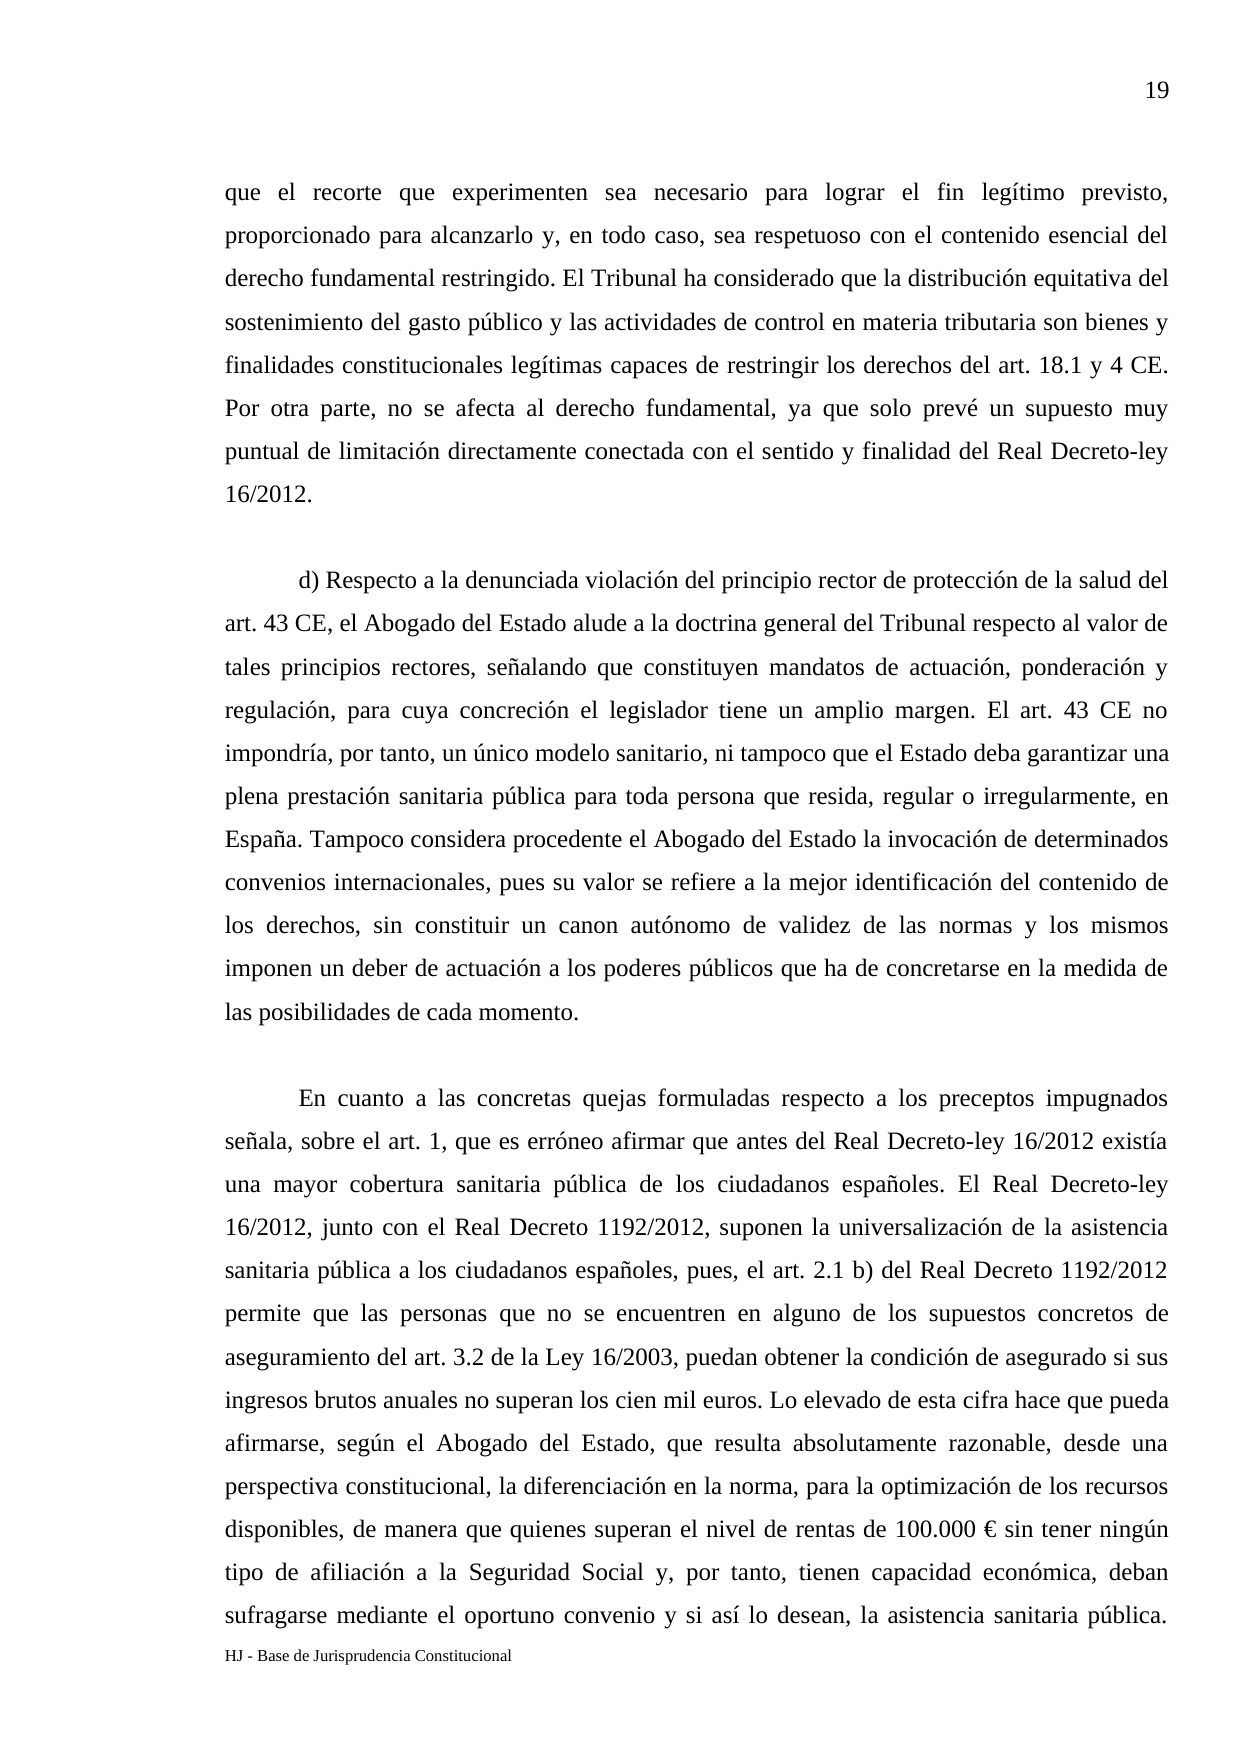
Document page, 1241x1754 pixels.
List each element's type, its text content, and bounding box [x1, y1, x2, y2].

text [224, 177, 1169, 508]
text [224, 1083, 1169, 1629]
text d) Respecto a la denunciada violación del principio rector de protección de la salud del art. 43 CE, el Abogado del Estado alude a la doctrina general del Tribunal respecto al valor de tales principios rectores, señalando que constituyen mandatos de actuación, ponderación y regulación, para cuya concreción el legislador tiene un amplio margen. El art. 43 CE no impondría, por tanto, un único modelo sanitario, ni tampoco que el Estado deba garantizar una plena prestación sanitaria pública para toda persona que resida, regular o irregularmente, en España. Tampoco considera procedente el Abogado del Estado la invocación de determinados convenios internacionales, pues su valor se refiere a la mejor identificación del contenido de los derechos, sin constituir un canon autónomo de validez de las normas y los mismos imponen un deber de actuación a los poderes públicos que ha de concretarse en la medida de las posibilidades de cada momento. [224, 565, 1169, 1025]
